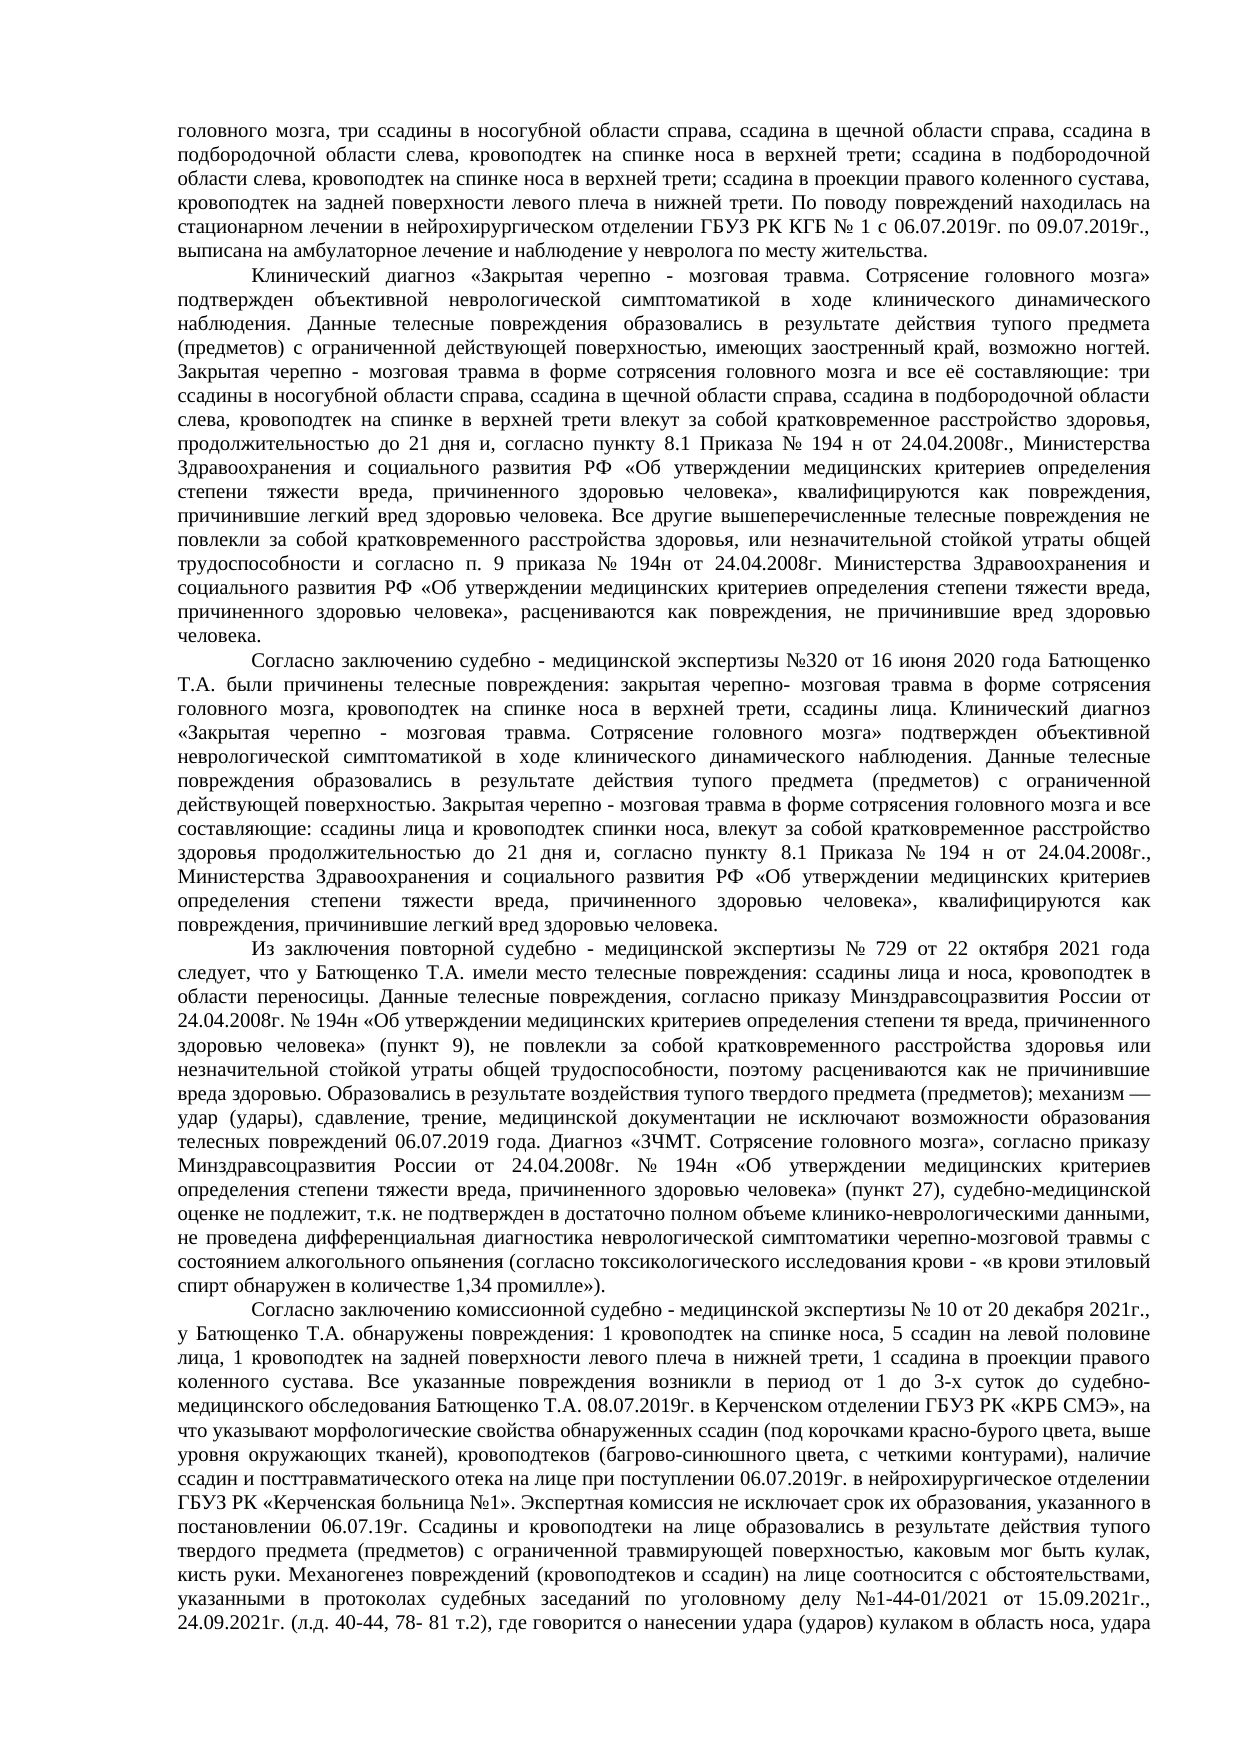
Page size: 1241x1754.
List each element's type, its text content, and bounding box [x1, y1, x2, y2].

text Клинический диагноз «Закрытая черепно - мозговая травма. Сотрясение головного мозга» подтвержден объективной неврологической симптоматикой в ходе клинического динамического наблюдения. Данные телесные повреждения образовались в результате действия тупого предмета (предметов) с ограниченной действующей поверхностью, имеющих заостренный край, возможно ногтей. Закрытая черепно - мозговая травма в форме сотрясения головного мозга и все её составляющие: три ссадины в носогубной области справа, ссадина в щечной области справа, ссадина в подбородочной области слева, кровоподтек на спинке в верхней трети влекут за собой кратковременное расстройство здоровья, продолжительностью до 21 дня и, согласно пункту 8.1 Приказа № 194 н от 24.04.2008г., Министерства Здравоохранения и социального развития РФ «Об утверждении медицинских критериев определения степени тяжести вреда, причиненного здоровью человека», квалифицируются как повреждения, причинившие легкий вред здоровью человека. Все другие вышеперечисленные телесные повреждения не повлекли за собой кратковременного расстройства здоровья, или незначительной стойкой утраты общей трудоспособности и согласно п. 9 приказа № 194н от 24.04.2008г. Министерства Здравоохранения и социального развития РФ «Об утверждении медицинских критериев определения степени тяжести вреда, причиненного здоровью человека», расцениваются как повреждения, не причинившие вред здоровью человека. [177, 262, 1152, 647]
text Согласно заключению судебно - медицинской экспертизы №320 от 16 июня 2020 года Батющенко Т.А. были причинены телесные повреждения: закрытая черепно- мозговая травма в форме сотрясения головного мозга, кровоподтек на спинке носа в верхней трети, ссадины лица. Клинический диагноз «Закрытая черепно - мозговая травма. Сотрясение головного мозга» подтвержден объективной неврологической симптоматикой в ходе клинического динамического наблюдения. Данные телесные повреждения образовались в результате действия тупого предмета (предметов) с ограниченной действующей поверхностью. Закрытая черепно - мозговая травма в форме сотрясения головного мозга и все составляющие: ссадины лица и кровоподтек спинки носа, влекут за собой кратковременное расстройство здоровья продолжительностью до 21 дня и, согласно пункту 8.1 Приказа № 194 н от 24.04.2008г., Министерства Здравоохранения и социального развития РФ «Об утверждении медицинских критериев определения степени тяжести вреда, причиненного здоровью человека», квалифицируются как повреждения, причинившие легкий вред здоровью человека. [177, 647, 1152, 936]
text Из заключения повторной судебно - медицинской экспертизы № 729 от 22 октября 2021 года следует, что у Батющенко Т.А. имели место телесные повреждения: ссадины лица и носа, кровоподтек в области переносицы. Данные телесные повреждения, согласно приказу Минздравсоцразвития России от 24.04.2008г. № 194н «Об утверждении медицинских критериев определения степени тя вреда, причиненного здоровью человека» (пункт 9), не повлекли за собой кратковременного расстройства здоровья или незначительной стойкой утраты общей трудоспособности, поэтому расцениваются как не причинившие вреда здоровью. Образовались в результате воздействия тупого твердого предмета (предметов); механизм — удар (удары), сдавление, трение, медицинской документации не исключают возможности образования телесных повреждений 06.07.2019 года. Диагноз «ЗЧМТ. Сотрясение головного мозга», согласно приказу Минздравсоцразвития России от 24.04.2008г. № 194н «Об утверждении медицинских критериев определения степени тяжести вреда, причиненного здоровью человека» (пункт 27), судебно-медицинской оценке не подлежит, т.к. не подтвержден в достаточно полном объеме клинико-неврологическими данными, не проведена дифференциальная диагностика неврологической симптоматики черепно-мозговой травмы с состоянием алкогольного опьянения (согласно токсикологического исследования крови - «в крови этиловый спирт обнаружен в количестве 1,34 промилле»). [177, 936, 1152, 1297]
